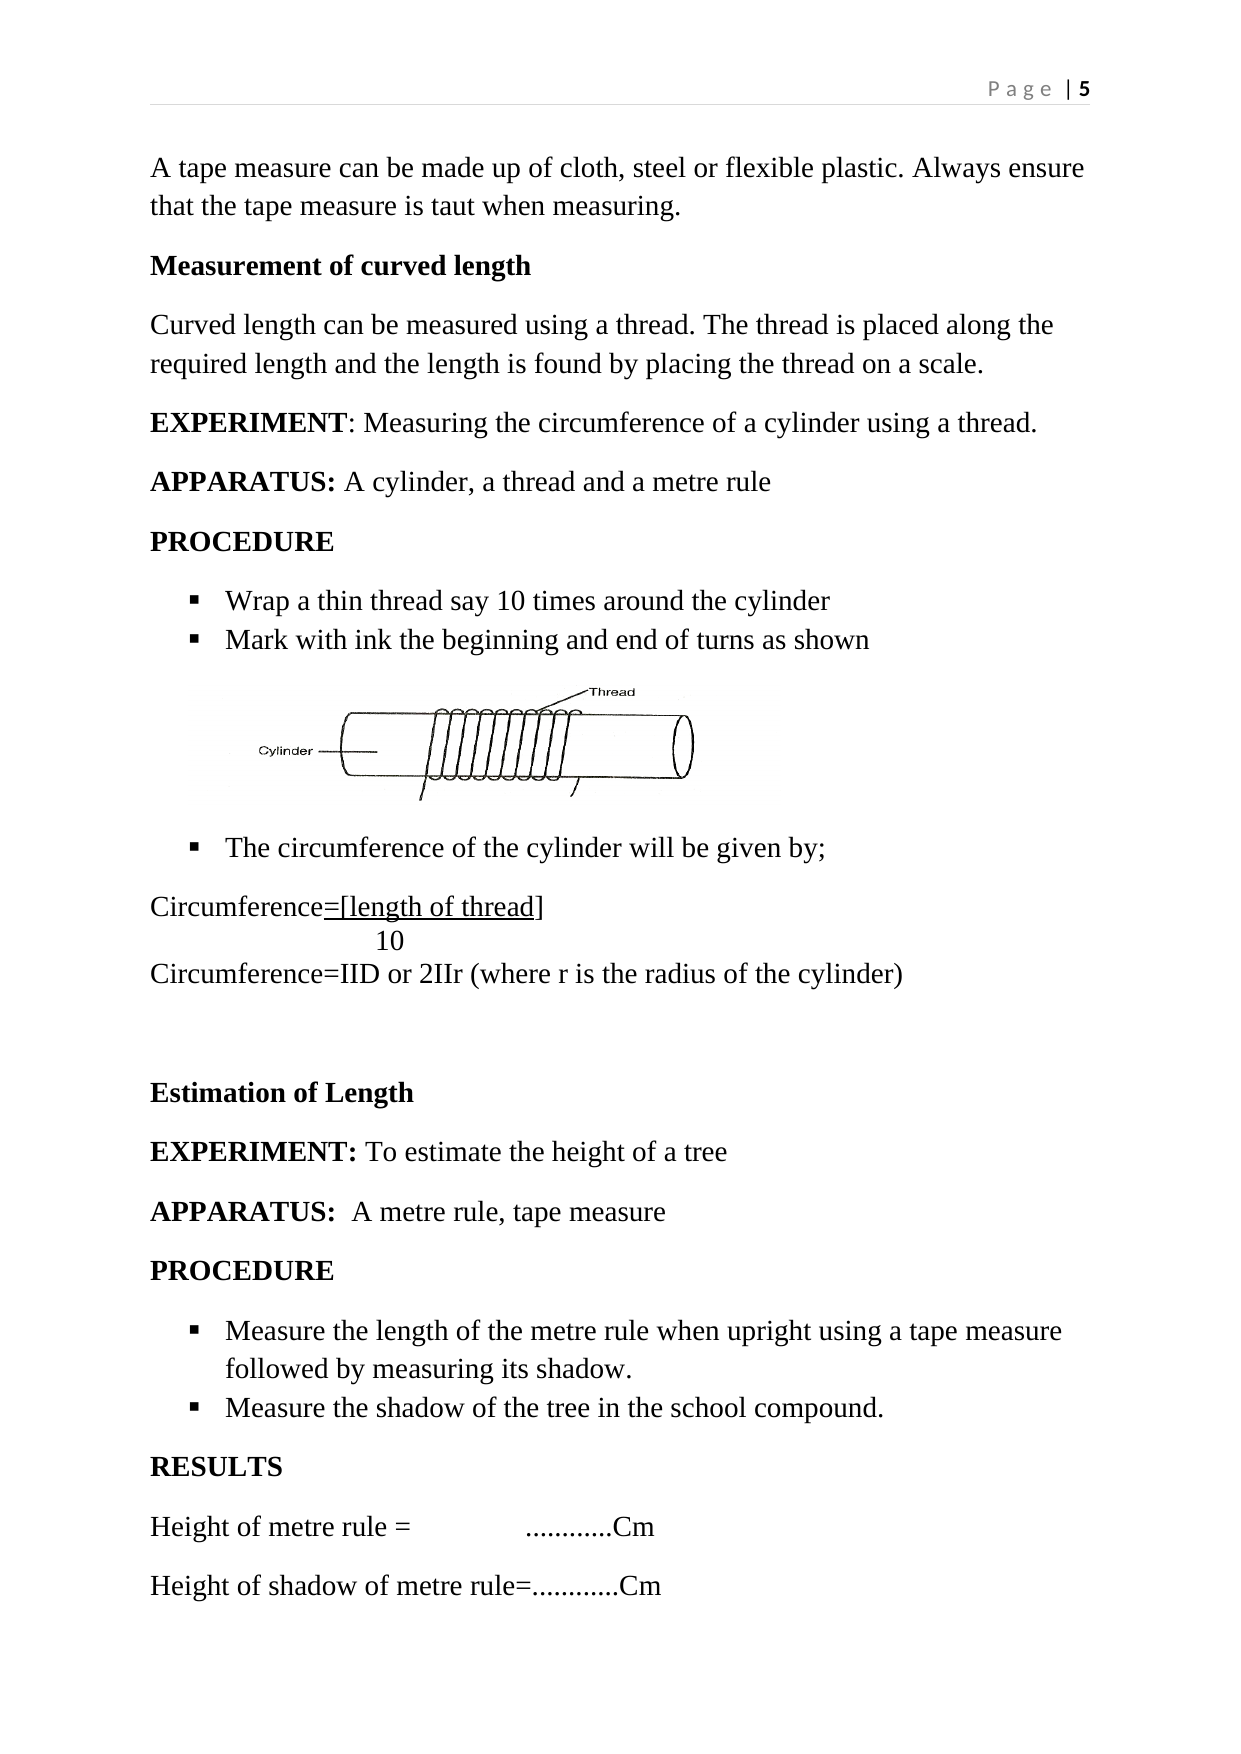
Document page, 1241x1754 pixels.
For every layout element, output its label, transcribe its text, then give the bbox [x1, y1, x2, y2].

picture [187, 681, 782, 805]
text Measurement of curved length [150, 248, 1090, 281]
text PROCEDURE [150, 1253, 1090, 1287]
text EXPERIMENT: Measuring the circumference of a cylinder using a thread. [150, 405, 1090, 439]
text Circumference=IID or 2IIr (where r is the radius of the cylinder) [150, 956, 1090, 990]
text Circumference=[length of thread] [150, 889, 1090, 923]
list Wrap a thin thread say 10 times around the cylinder [187, 583, 1090, 617]
list The circumference of the cylinder will be given by; [187, 830, 1090, 863]
text APPARATUS: A cylinder, a thread and a metre rule [150, 464, 1090, 498]
list Mark with ink the beginning and end of turns as shown [187, 622, 1090, 656]
text Height of shadow of metre rule=............Cm [150, 1568, 1090, 1602]
text APPARATUS: A metre rule, tape measure [150, 1194, 1090, 1227]
list Measure the length of the metre rule when upright using a tape measure followed by measuring its shadow. [187, 1313, 1090, 1385]
text PROCEDURE [150, 524, 1090, 557]
text A tape measure can be made up of cloth, steel or flexible plastic. Always ensure that the tape measure is taut when measuring. [150, 150, 1090, 222]
text Estimation of Length [150, 1075, 1090, 1109]
text Height of metre rule = ............Cm [150, 1509, 1090, 1542]
text 10 [150, 923, 1090, 956]
list Measure the shadow of the tree in the school compound. [187, 1390, 1090, 1423]
text EXPERIMENT: To estimate the height of a tree [150, 1134, 1090, 1168]
text RESULTS [150, 1449, 1090, 1483]
text Curved length can be measured using a thread. The thread is placed along the required length and the length is found by placing the thread on a scale. [150, 307, 1090, 379]
